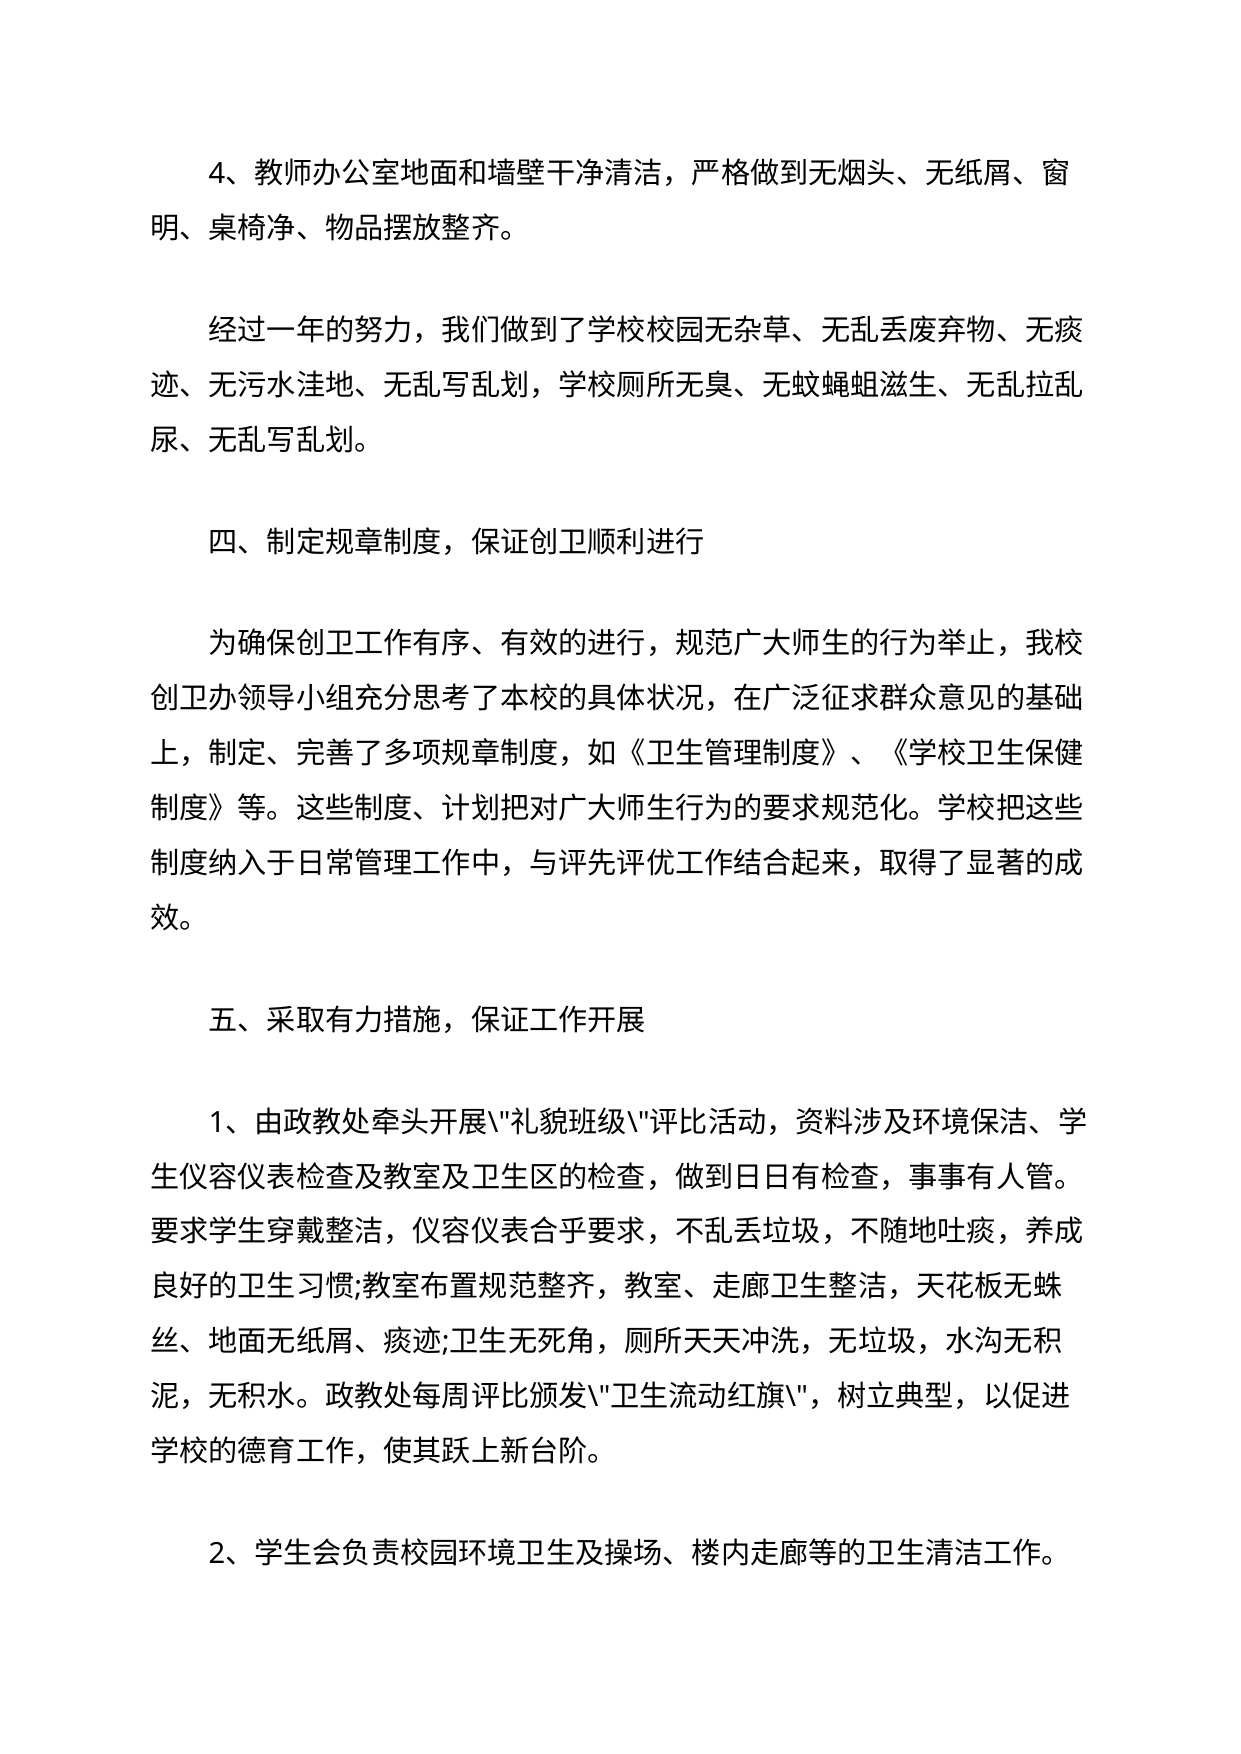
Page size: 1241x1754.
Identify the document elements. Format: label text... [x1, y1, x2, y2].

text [150, 1530, 1090, 1572]
text 四、制定规章制度，保证创卫顺利进行 [150, 518, 1090, 561]
text 经过一年的努力，我们做到了学校校园无杂草、无乱丢废弃物、无痰迹、无污水洼地、无乱写乱划，学校厕所无臭、无蚊蝇蛆滋生、无乱拉乱尿、无乱写乱划。 [150, 307, 1090, 459]
text 为确保创卫工作有序、有效的进行，规范广大师生的行为举止，我校创卫办领导小组充分思考了本校的具体状况，在广泛征求群众意见的基础上，制定、完善了多项规章制度，如《卫生管理制度》、《学校卫生保健制度》等。这些制度、计划把对广大师生行为的要求规范化。学校把这些制度纳入于日常管理工作中，与评先评优工作结合起来，取得了显著的成效。 [150, 620, 1090, 937]
text 1、由政教处牵头开展\"礼貌班级\"评比活动，资料涉及环境保洁、学生仪容仪表检查及教室及卫生区的检查，做到日日有检查，事事有人管。要求学生穿戴整洁，仪容仪表合乎要求，不乱丢垃圾，不随地吐痰，养成良好的卫生习惯;教室布置规范整齐，教室、走廊卫生整洁，天花板无蛛丝、地面无纸屑、痰迹;卫生无死角，厕所天天冲洗，无垃圾，水沟无积泥，无积水。政教处每周评比颁发\"卫生流动红旗\"，树立典型，以促进学校的德育工作，使其跃上新台阶。 [150, 1098, 1090, 1470]
text 五、采取有力措施，保证工作开展 [150, 996, 1090, 1039]
text 4、教师办公室地面和墙壁干净清洁，严格做到无烟头、无纸屑、窗明、桌椅净、物品摆放整齐。 [150, 150, 1090, 247]
